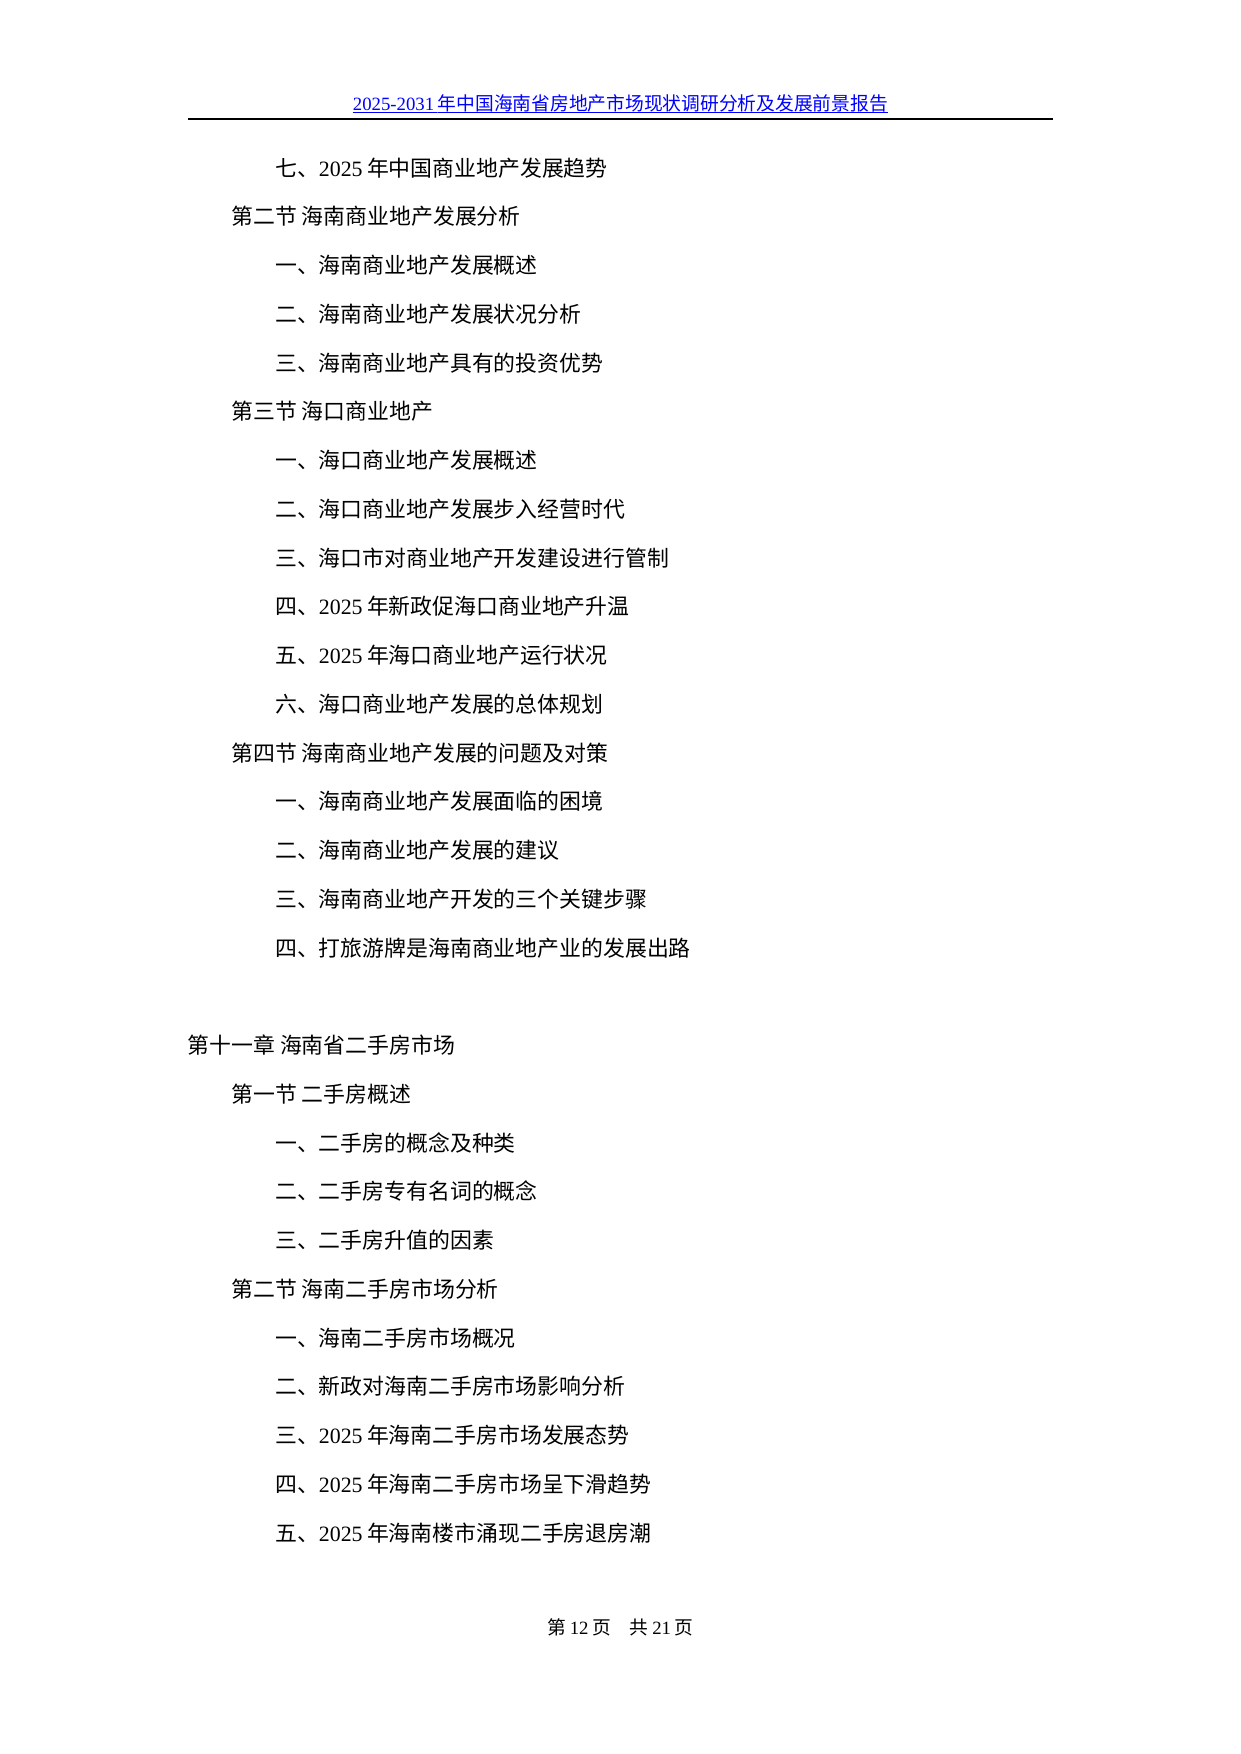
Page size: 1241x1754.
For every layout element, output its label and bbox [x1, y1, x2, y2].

text [187, 150, 1053, 1548]
